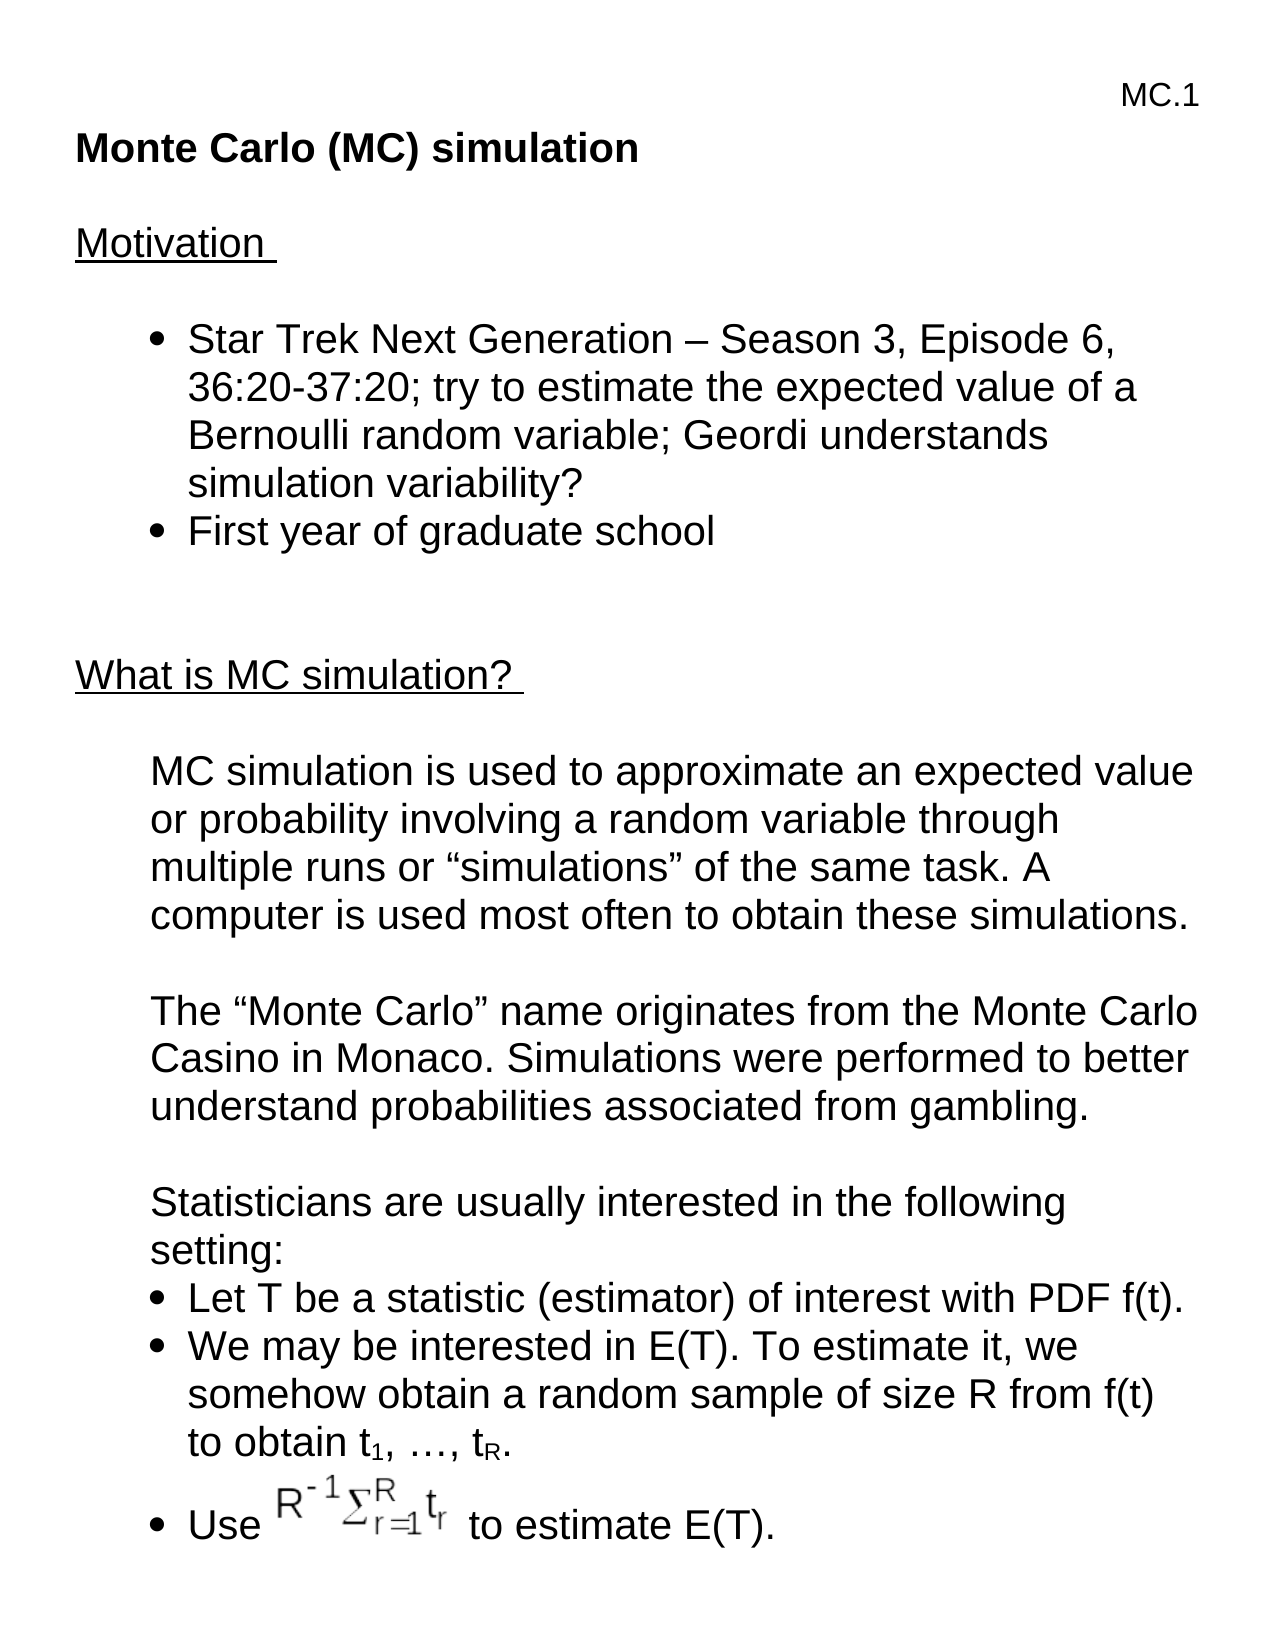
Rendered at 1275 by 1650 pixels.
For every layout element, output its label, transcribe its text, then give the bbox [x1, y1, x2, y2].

text Monte Carlo (MC) simulation [75, 123, 1200, 171]
text The “Monte Carlo” name originates from the Monte Carlo Casino in Monaco. Simulations were performed to better understand probabilities associated from gambling. [150, 986, 1200, 1129]
text MC simulation is used to approximate an expected value or probability involving a random variable through multiple runs or “simulations” of the same task. A computer is used most often to obtain these simulations. [150, 746, 1200, 938]
list We may be interested in E(T). To estimate it, we somehow obtain a random sample of size R from f(t) to obtain t1, …, tR. [150, 1321, 1200, 1465]
text Statisticians are usually interested in the following setting: [150, 1177, 1200, 1273]
text Motivation [75, 219, 1200, 267]
list Use to estimate E(T). [150, 1465, 1200, 1549]
list Star Trek Next Generation – Season 3, Episode 6, 36:20-37:20; try to estimate the expected value of a Bernoulli random variable; Geordi understands simulation variability? [150, 314, 1200, 506]
text What is MC simulation? [75, 650, 1200, 698]
list Let T be a statistic (estimator) of interest with PDF f(t). [150, 1273, 1200, 1321]
list First year of graduate school [150, 506, 1200, 554]
